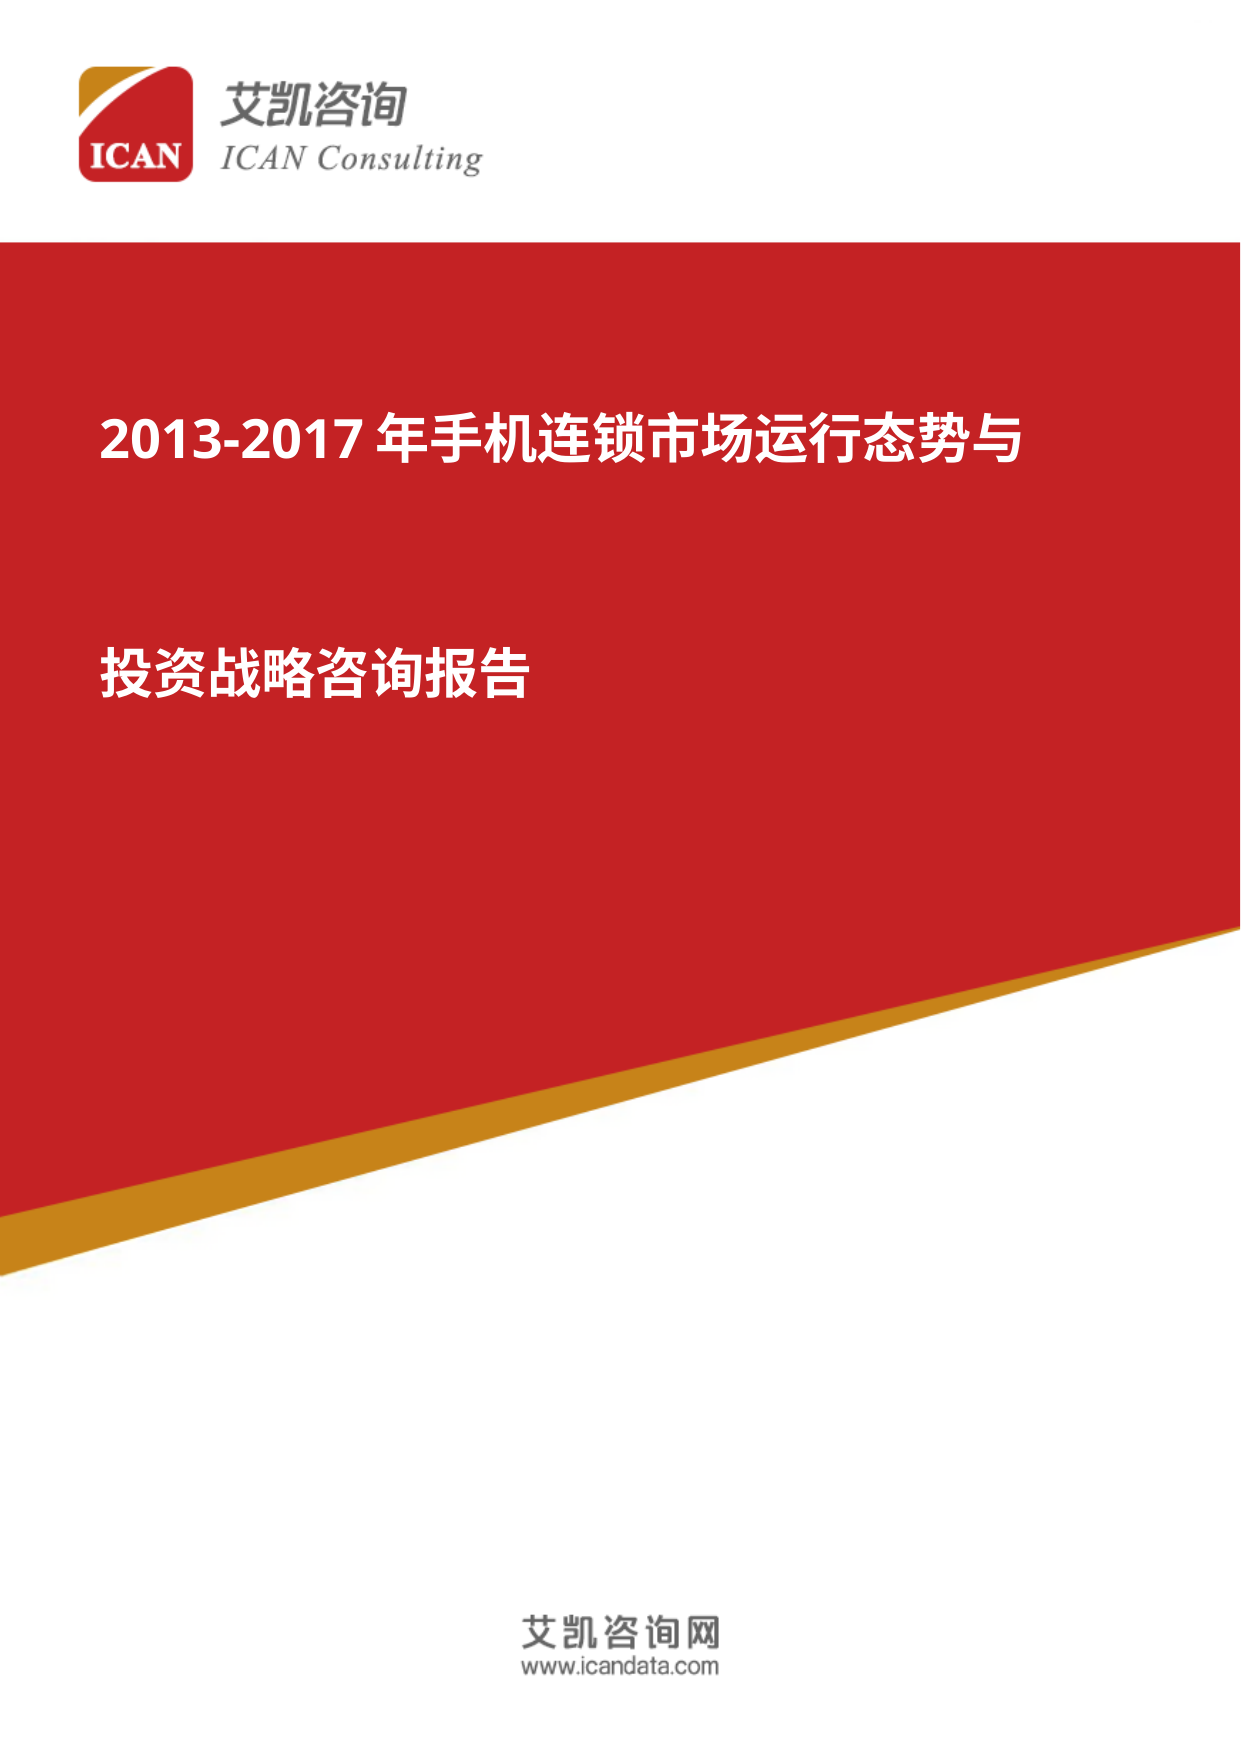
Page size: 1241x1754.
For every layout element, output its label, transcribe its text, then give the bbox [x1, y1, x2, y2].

subtitle 2013-2017年手机连锁市场运行态势与投资战略咨询报告 [99, 386, 1053, 718]
picture [0, 5, 1241, 1754]
